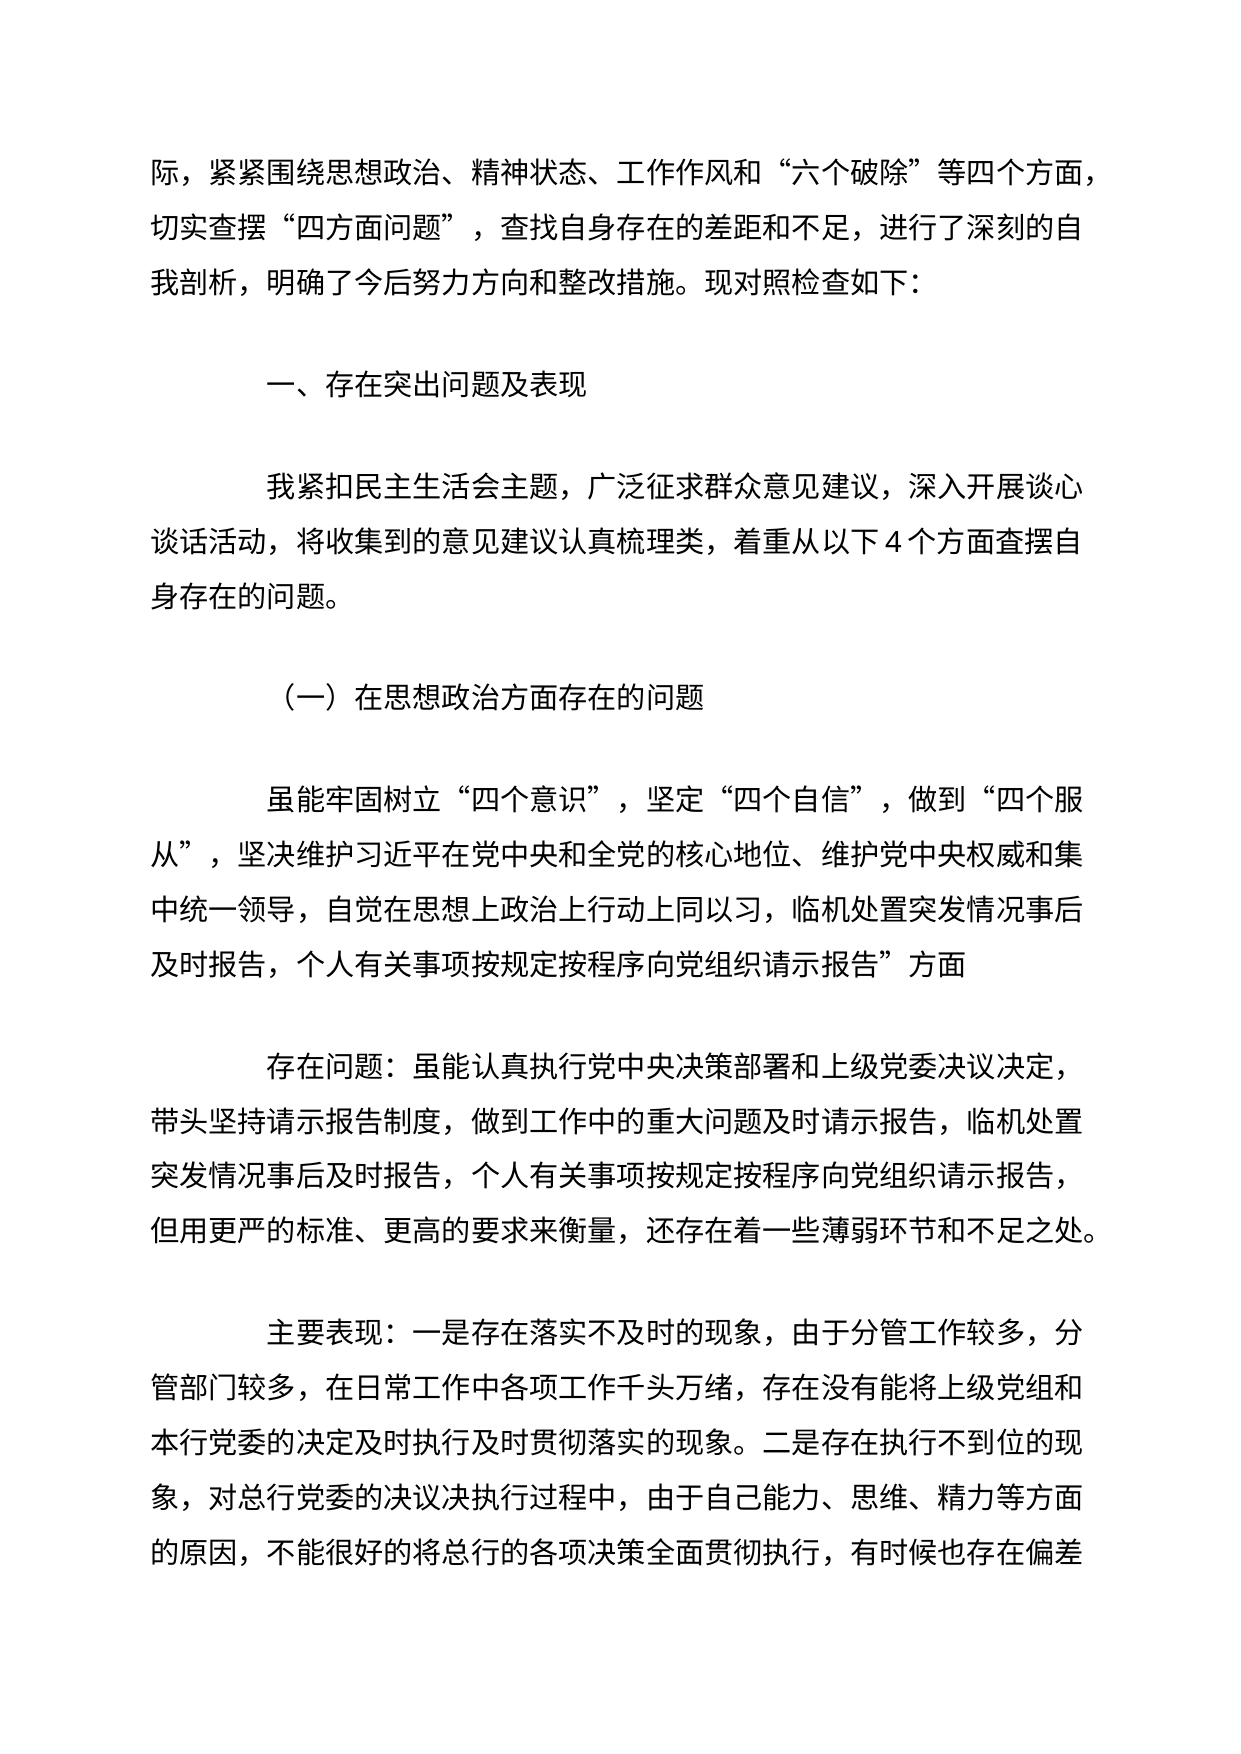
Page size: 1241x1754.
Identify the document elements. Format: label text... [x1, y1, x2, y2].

text 一、存在突出问题及表现 [150, 362, 1090, 404]
text 虽能牢固树立“四个意识”，坚定“四个自信”，做到“四个服从”，坚决维护习近平在党中央和全党的核心地位、维护党中央权威和集中统一领导，自觉在思想上政治上行动上同以习，临机处置突发情况事后及时报告，个人有关事项按规定按程序向党组织请示报告”方面 [150, 777, 1090, 984]
text 我紧扣民主生活会主题，广泛征求群众意见建议，深入开展谈心谈话活动，将收集到的意见建议认真梳理类，着重从以下4个方面査摆自身存在的问题。 [150, 463, 1090, 616]
text 存在问题：虽能认真执行党中央决策部署和上级党委决议决定，带头坚持请示报告制度，做到工作中的重大问题及时请示报告，临机处置突发情况事后及时报告，个人有关事项按规定按程序向党组织请示报告，但用更严的标准、更高的要求来衡量，还存在着一些薄弱环节和不足之处。 [150, 1043, 1090, 1250]
text （一）在思想政治方面存在的问题 [150, 675, 1090, 717]
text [150, 150, 1090, 302]
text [150, 1310, 1090, 1572]
